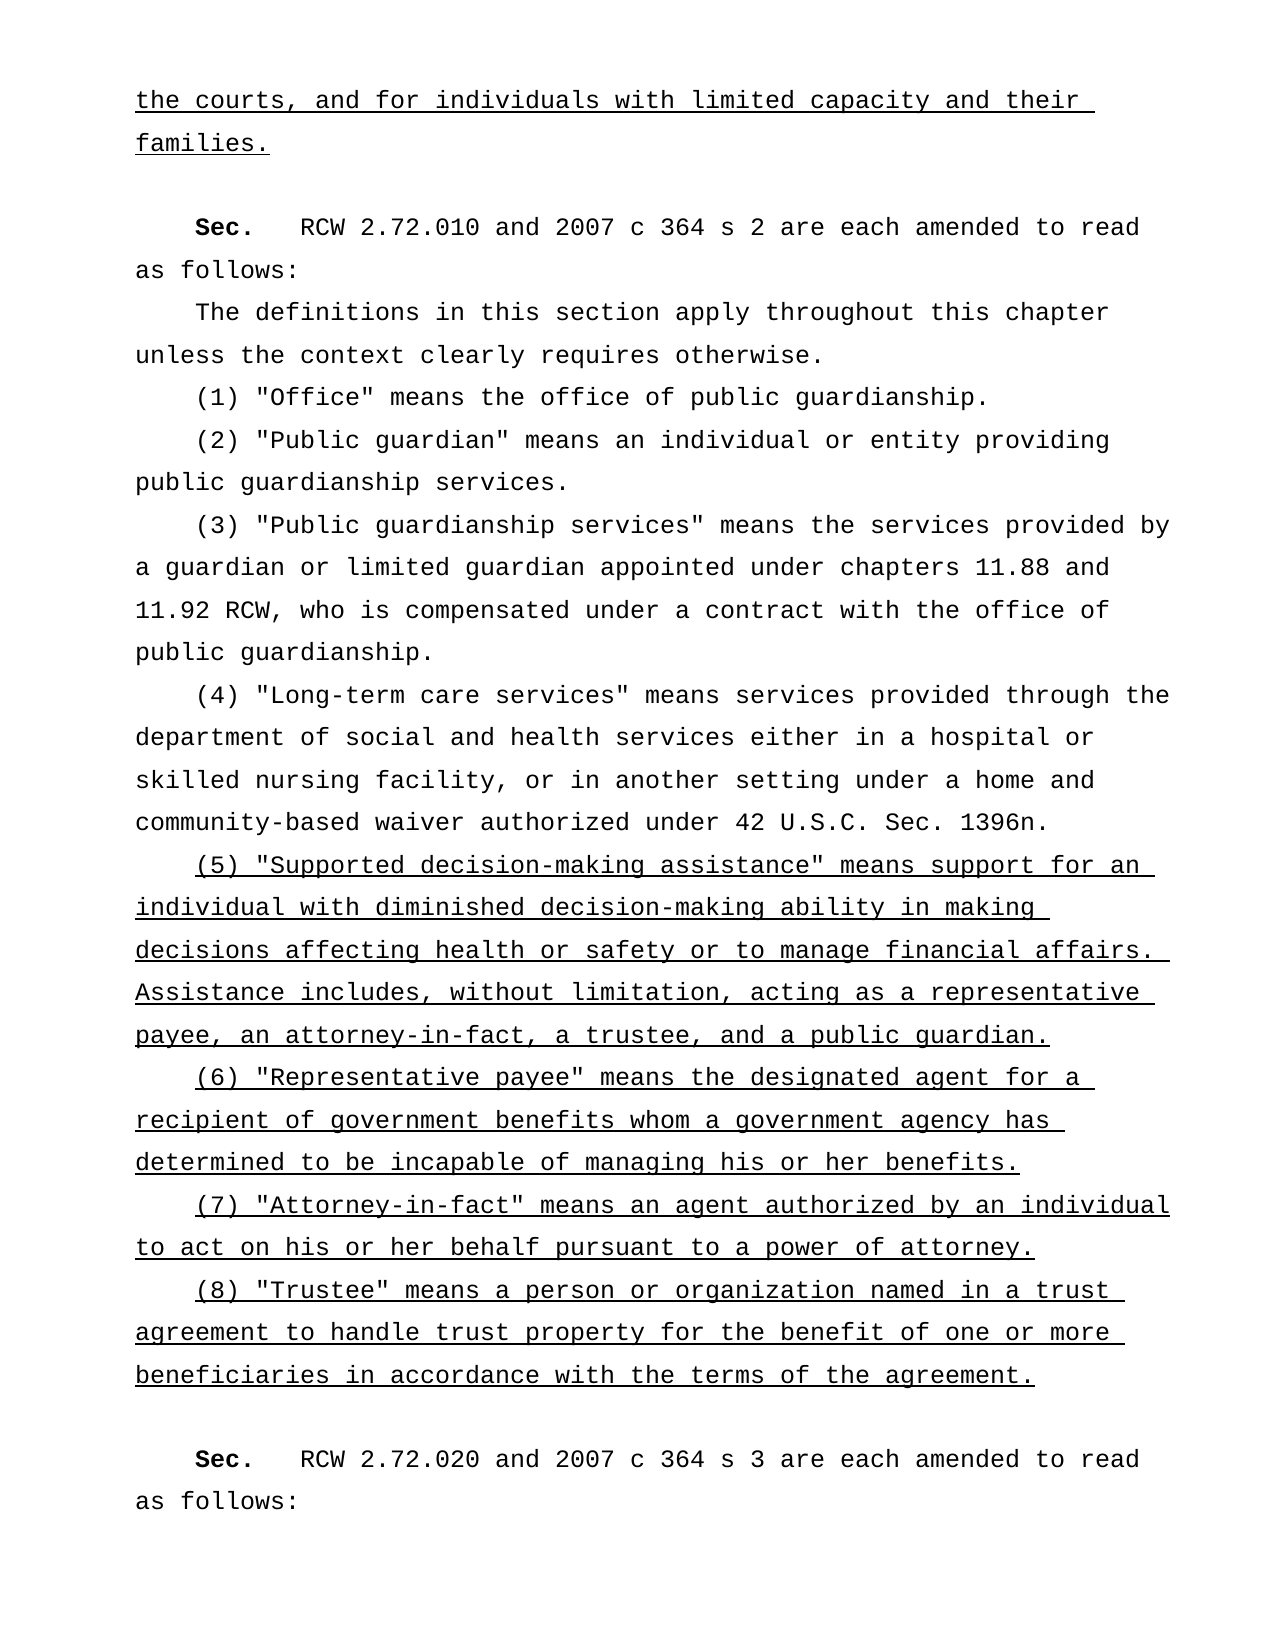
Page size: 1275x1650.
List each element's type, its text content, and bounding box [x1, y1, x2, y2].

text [135, 75, 1170, 160]
text (1) "Office" means the office of public guardianship. [135, 372, 1170, 414]
text (5) "Supported decision-making assistance" means support for an individual with diminished decision-making ability in making decisions affecting health or safety or to manage financial affairs. Assistance includes, without limitation, acting as a representative payee, an attorney-in-fact, a trustee, and a public guardian. [135, 839, 1170, 960]
text (7) "Attorney-in-fact" means an agent authorized by an individual to act on his or her behalf pursuant to a power of attorney. [135, 1179, 1170, 1264]
text Sec. RCW 2.72.020 and 2007 c 364 s 3 are each amended to read as follows: [135, 1433, 1170, 1518]
text (5) "Supported decision-making assistance" means support for an individual with diminished decision-making ability in making decisions affecting health or safety or to manage financial affairs. Assistance includes, without limitation, acting as a representative payee, an attorney-in-fact, a trustee, and a public guardian. [135, 962, 1170, 1052]
text (2) "Public guardian" means an individual or entity providing public guardianship services. [135, 414, 1170, 499]
text Sec. RCW 2.72.010 and 2007 c 364 s 2 are each amended to read as follows: [135, 202, 1170, 287]
text The definitions in this section apply throughout this chapter unless the context clearly requires otherwise. [135, 287, 1170, 372]
text (6) "Representative payee" means the designated agent for a recipient of government benefits whom a government agency has determined to be incapable of managing his or her benefits. [135, 1052, 1170, 1179]
text (8) "Trustee" means a person or organization named in a trust agreement to handle trust property for the benefit of one or more beneficiaries in accordance with the terms of the agreement. [135, 1264, 1170, 1392]
text (3) "Public guardianship services" means the services provided by a guardian or limited guardian appointed under chapters 11.88 and 11.92 RCW, who is compensated under a contract with the office of public guardianship. [135, 499, 1170, 669]
text (4) "Long-term care services" means services provided through the department of social and health services either in a hospital or skilled nursing facility, or in another setting under a home and community-based waiver authorized under 42 U.S.C. Sec. 1396n. [135, 669, 1170, 839]
